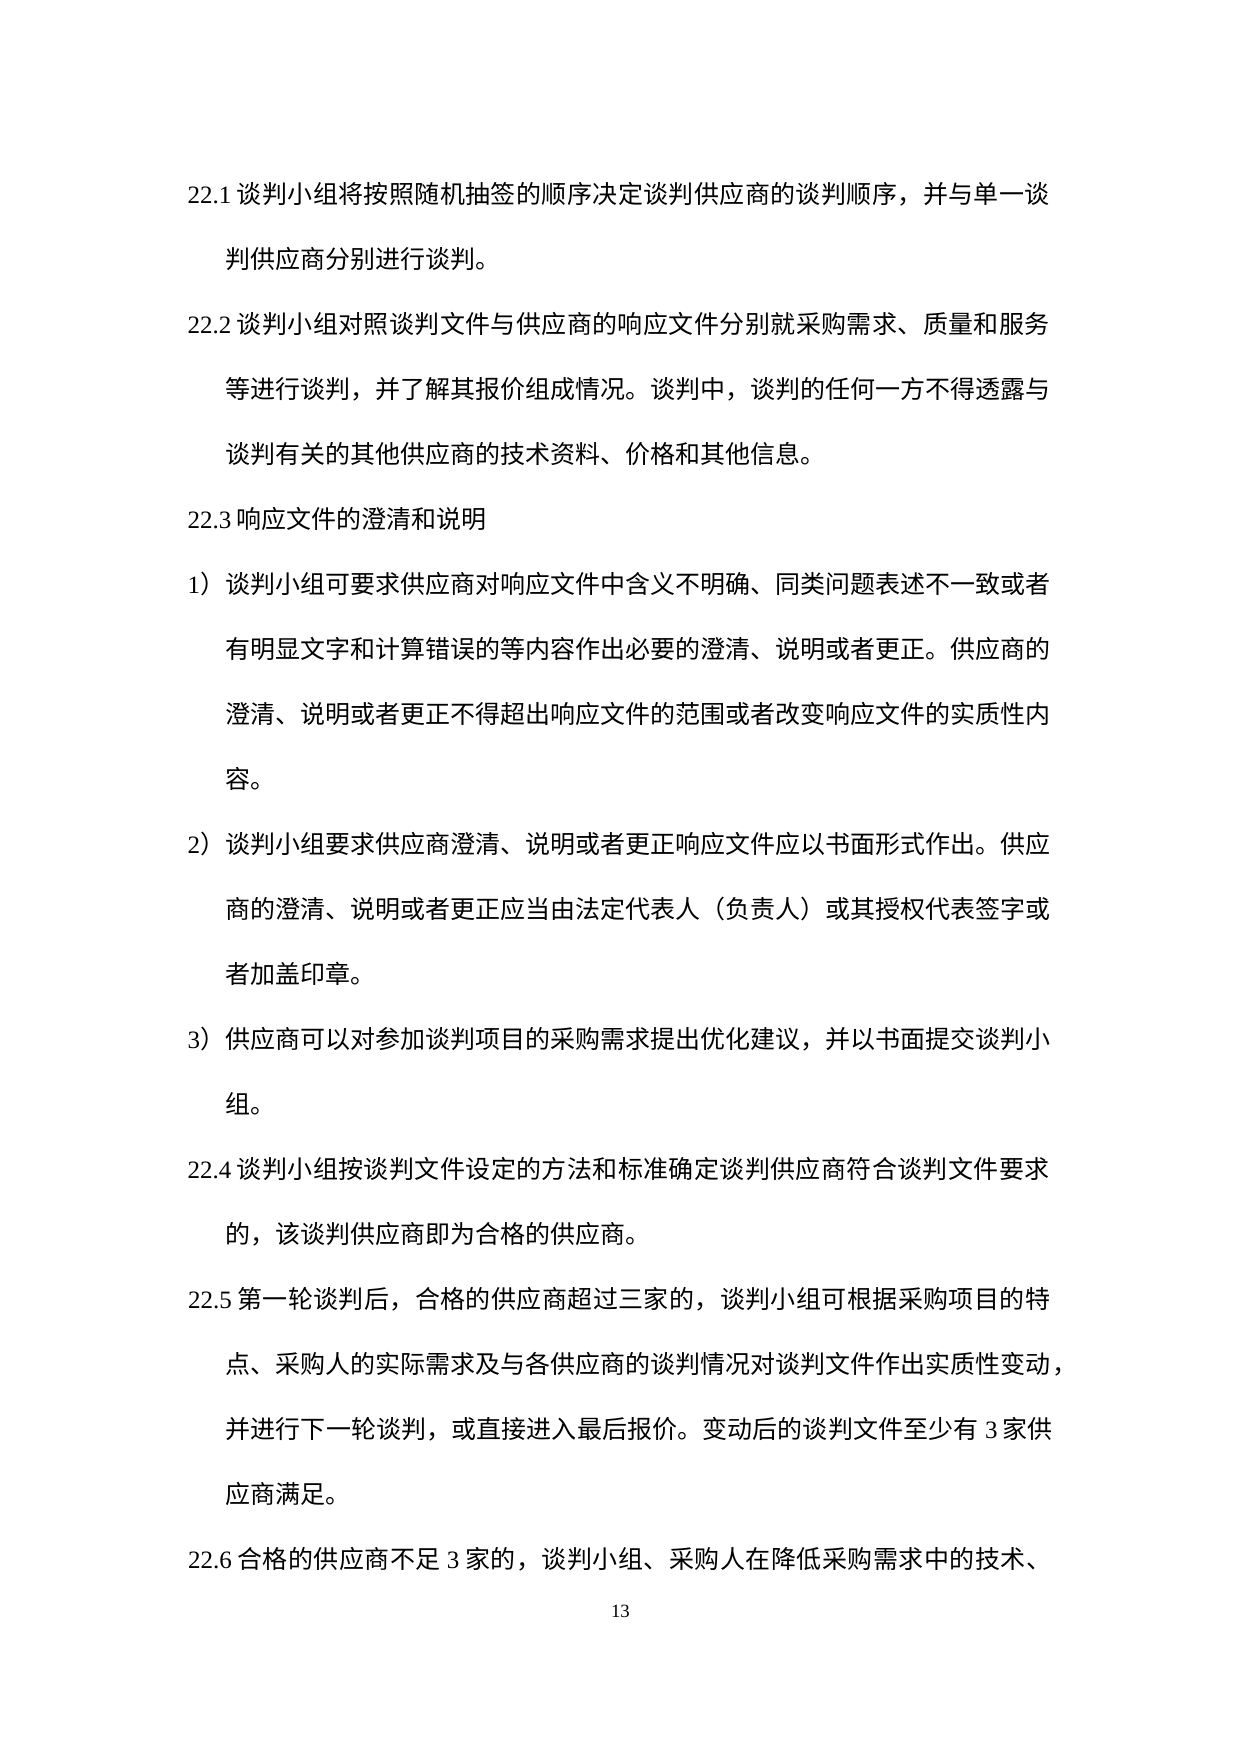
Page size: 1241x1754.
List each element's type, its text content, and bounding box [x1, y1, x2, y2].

text 2）谈判小组要求供应商澄清、说明或者更正响应文件应以书面形式作出。供应商的澄清、说明或者更正应当由法定代表人（负责人）或其授权代表签字或者加盖印章。 [187, 810, 1053, 1005]
text 1）谈判小组可要求供应商对响应文件中含义不明确、同类问题表述不一致或者有明显文字和计算错误的等内容作出必要的澄清、说明或者更正。供应商的澄清、说明或者更正不得超出响应文件的范围或者改变响应文件的实质性内容。 [187, 550, 1053, 810]
text 3）供应商可以对参加谈判项目的采购需求提出优化建议，并以书面提交谈判小组。 [187, 1005, 1053, 1135]
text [188, 1525, 1053, 1590]
text 22.4谈判小组按谈判文件设定的方法和标准确定谈判供应商符合谈判文件要求的，该谈判供应商即为合格的供应商。 [187, 1135, 1053, 1265]
text 22.2谈判小组对照谈判文件与供应商的响应文件分别就采购需求、质量和服务等进行谈判，并了解其报价组成情况。谈判中，谈判的任何一方不得透露与谈判有关的其他供应商的技术资料、价格和其他信息。 [187, 290, 1053, 485]
text 22.5第一轮谈判后，合格的供应商超过三家的，谈判小组可根据采购项目的特点、采购人的实际需求及与各供应商的谈判情况对谈判文件作出实质性变动，并进行下一轮谈判，或直接进入最后报价。变动后的谈判文件至少有3家供应商满足。 [188, 1265, 1053, 1525]
text 22.3响应文件的澄清和说明 [187, 485, 1053, 550]
text 22.1谈判小组将按照随机抽签的顺序决定谈判供应商的谈判顺序，并与单一谈判供应商分别进行谈判。 [187, 160, 1053, 290]
